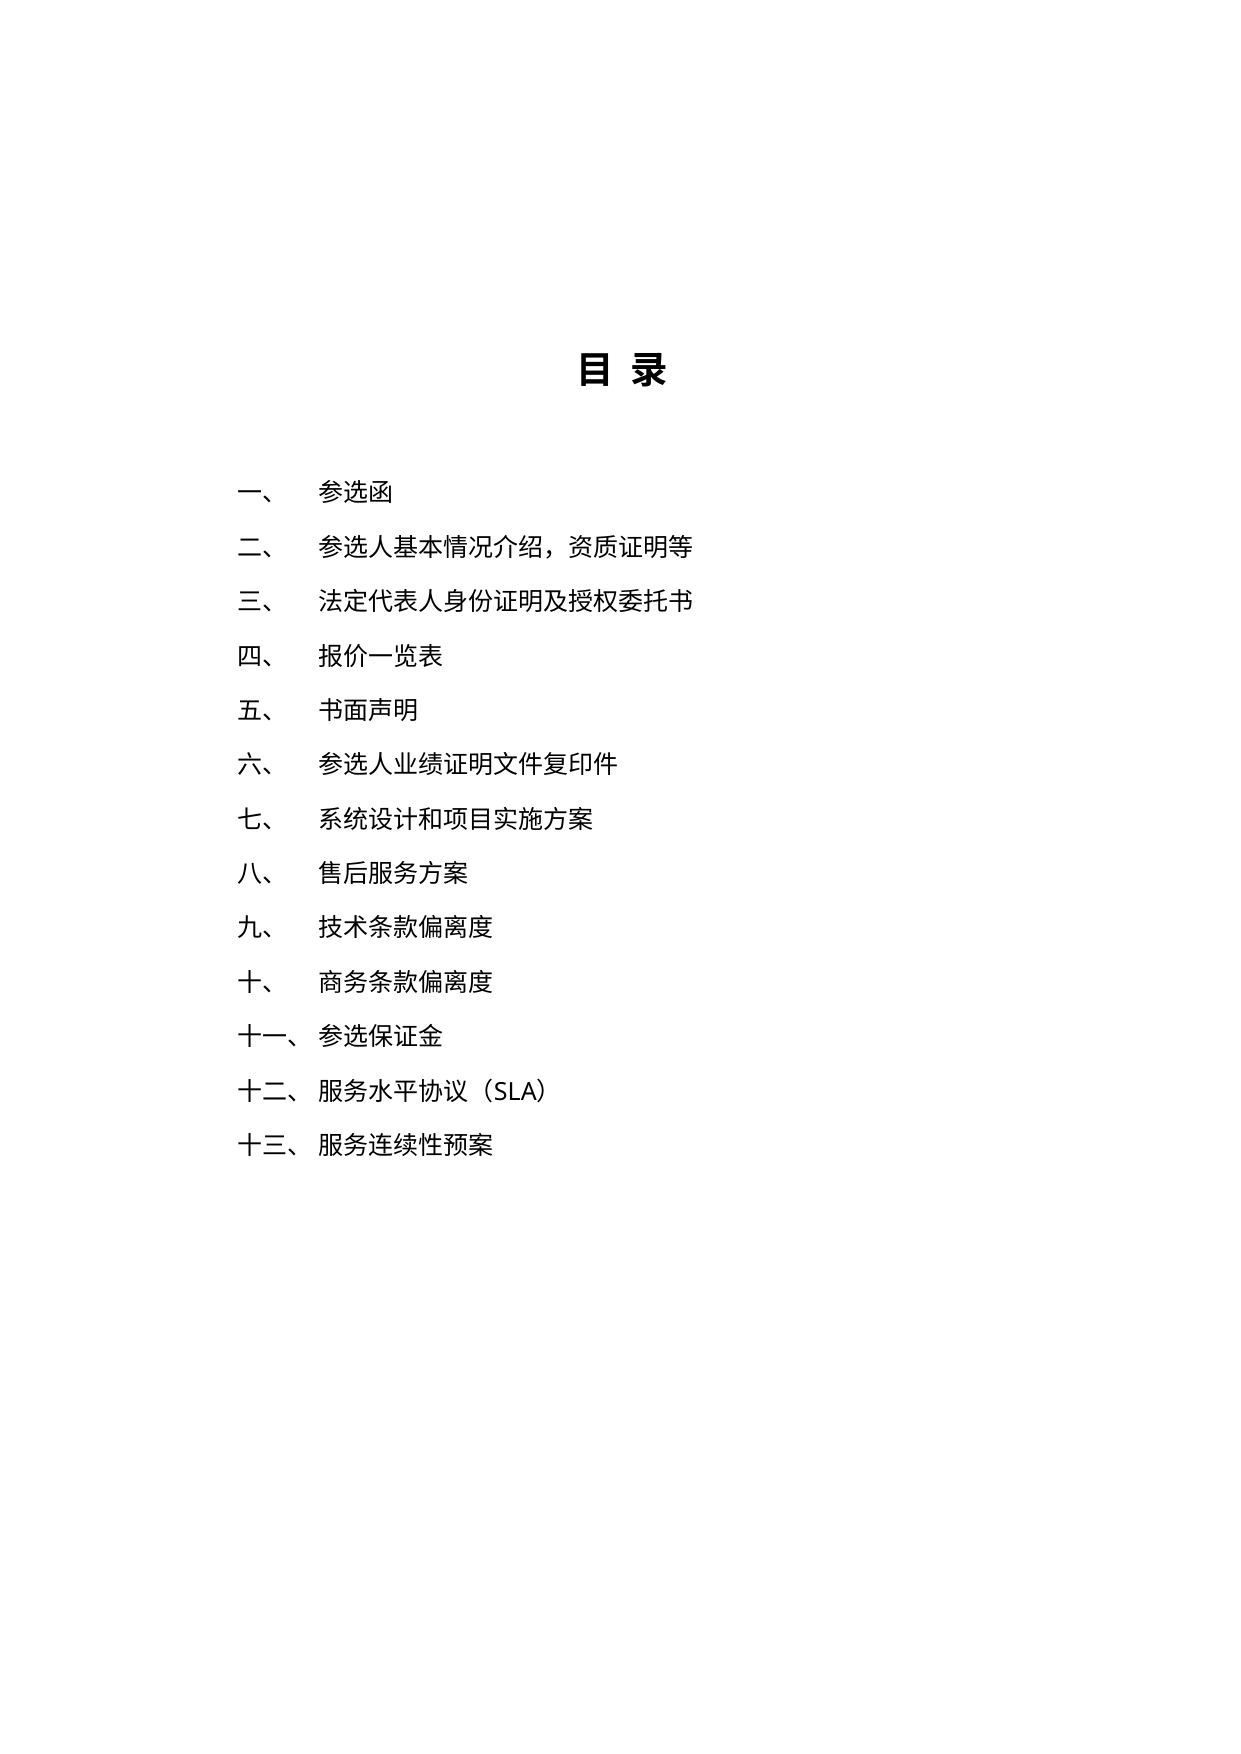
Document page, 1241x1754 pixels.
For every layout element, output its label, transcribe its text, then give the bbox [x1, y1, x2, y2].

list 参选保证金 [237, 1017, 1053, 1053]
list 服务连续性预案 [237, 1125, 1053, 1162]
list 参选人基本情况介绍，资质证明等 [237, 527, 1053, 563]
list 系统设计和项目实施方案 [237, 799, 1053, 835]
list 服务水平协议（SLA） [237, 1071, 1053, 1107]
list 参选人业绩证明文件复印件 [237, 745, 1053, 781]
list 商务条款偏离度 [237, 962, 1053, 998]
list 参选函 [237, 473, 1053, 509]
list 报价一览表 [237, 636, 1053, 672]
list 售后服务方案 [237, 853, 1053, 890]
list 法定代表人身份证明及授权委托书 [237, 582, 1053, 618]
list 书面声明 [237, 690, 1053, 727]
text 目 录 [187, 340, 1057, 395]
list 技术条款偏离度 [237, 908, 1053, 944]
